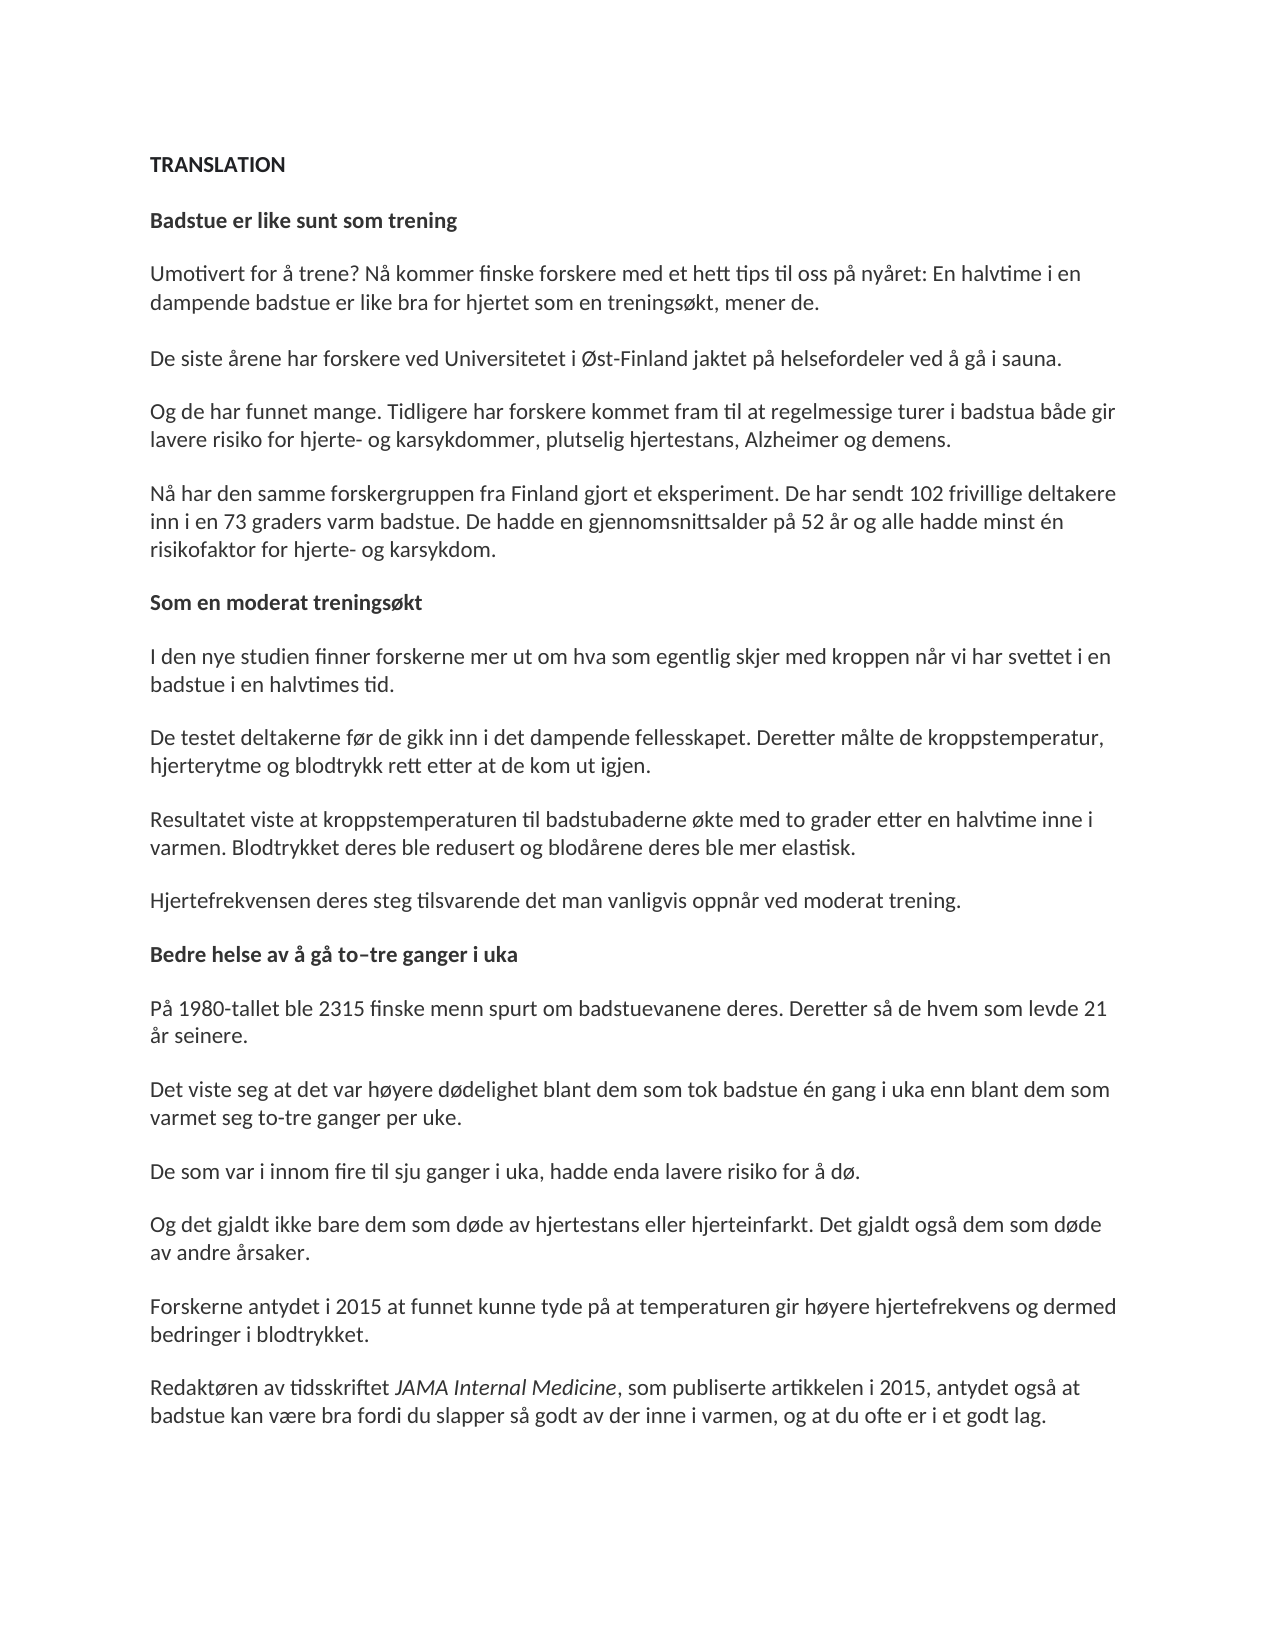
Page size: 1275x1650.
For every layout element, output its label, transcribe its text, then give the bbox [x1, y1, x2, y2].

text De siste årene har forskere ved Universitetet i Øst-Finland jaktet på helsefordeler ved å gå i sauna. [150, 316, 1125, 372]
text Det viste seg at det var høyere dødelighet blant dem som tok badstue én gang i uka enn blant dem som varmet seg to-tre ganger per uke. [150, 1075, 1125, 1131]
text TRANSLATION [150, 150, 1125, 178]
text På 1980-tallet ble 2315 finske menn spurt om badstuevanene deres. Deretter så de hvem som levde 21 år seinere. [150, 994, 1125, 1050]
text Hjertefrekvensen deres steg tilsvarende det man vanligvis oppnår ved moderat trening. [150, 887, 1125, 914]
text Som en moderat treningsøkt [150, 588, 1125, 616]
text Bedre helse av å gå to–tre ganger i uka [150, 940, 1125, 968]
text Forskerne antydet i 2015 at funnet kunne tyde på at temperaturen gir høyere hjertefrekvens og dermed bedringer i blodtrykket. [150, 1292, 1125, 1348]
text Nå har den samme forskergruppen fra Finland gjort et eksperiment. De har sendt 102 frivillige deltakere inn i en 73 graders varm badstue. De hadde en gjennomsnittsalder på 52 år og alle hadde minst én risikofaktor for hjerte- og karsykdom. [150, 479, 1125, 563]
text Badstue er like sunt som trening [150, 206, 1125, 234]
text De testet deltakerne før de gikk inn i det dampende fellesskapet. Deretter målte de kroppstemperatur, hjerterytme og blodtrykk rett etter at de kom ut igjen. [150, 723, 1125, 779]
text Og de har funnet mange. Tidligere har forskere kommet fram til at regelmessige turer i badstua både gir lavere risiko for hjerte- og karsykdommer, plutselig hjertestans, Alzheimer og demens. [150, 397, 1125, 453]
text Umotivert for å trene? Nå kommer finske forskere med et hett tips til oss på nyåret: En halvtime i en dampende badstue er like bra for hjertet som en treningsøkt, mener de. [150, 259, 1125, 316]
text Resultatet viste at kroppstemperaturen til badstubaderne økte med to grader etter en halvtime inne i varmen. Blodtrykket deres ble redusert og blodårene deres ble mer elastisk. [150, 805, 1125, 861]
text Og det gjaldt ikke bare dem som døde av hjertestans eller hjerteinfarkt. Det gjaldt også dem som døde av andre årsaker. [150, 1210, 1125, 1266]
text I den nye studien finner forskerne mer ut om hva som egentlig skjer med kroppen når vi har svettet i en badstue i en halvtimes tid. [150, 642, 1125, 698]
text Redaktøren av tidsskriftet JAMA Internal Medicine, som publiserte artikkelen i 2015, antydet også at badstue kan være bra fordi du slapper så godt av der inne i varmen, og at du ofte er i et godt lag. [150, 1373, 1125, 1429]
text De som var i innom fire til sju ganger i uka, hadde enda lavere risiko for å dø. [150, 1157, 1125, 1185]
